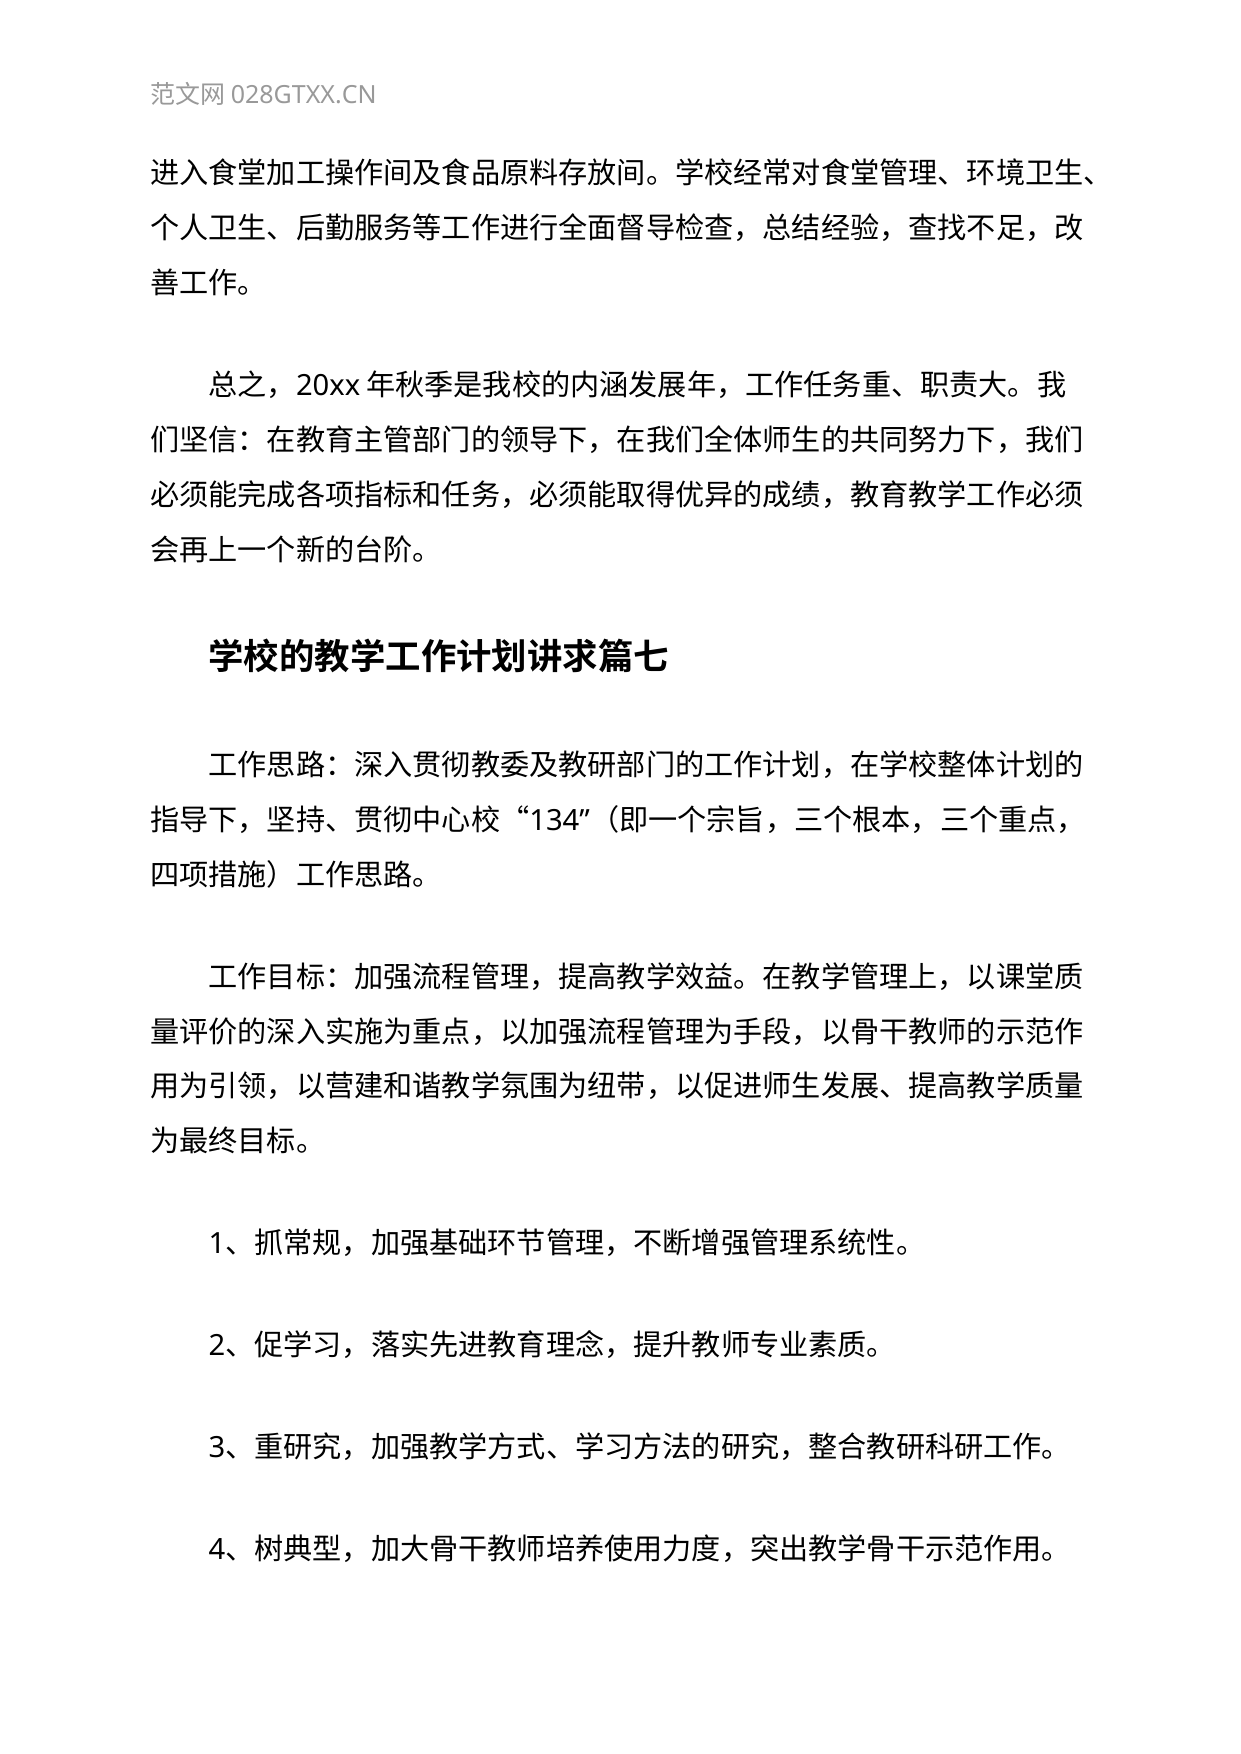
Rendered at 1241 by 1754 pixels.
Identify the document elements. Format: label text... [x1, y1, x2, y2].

text 工作目标：加强流程管理，提高教学效益。在教学管理上，以课堂质量评价的深入实施为重点，以加强流程管理为手段，以骨干教师的示范作用为引领，以营建和谐教学氛围为纽带，以促进师生发展、提高教学质量为最终目标。 [150, 953, 1090, 1160]
text 3、重研究，加强教学方式、学习方法的研究，整合教研科研工作。 [150, 1424, 1090, 1466]
text 学校的教学工作计划讲求篇七 [150, 628, 1090, 679]
text 工作思路：深入贯彻教委及教研部门的工作计划，在学校整体计划的指导下，坚持、贯彻中心校“134”（即一个宗旨，三个根本，三个重点，四项措施）工作思路。 [150, 742, 1090, 894]
text 4、树典型，加大骨干教师培养使用力度，突出教学骨干示范作用。 [150, 1526, 1090, 1568]
text 总之，20xx年秋季是我校的内涵发展年，工作任务重、职责大。我们坚信：在教育主管部门的领导下，在我们全体师生的共同努力下，我们必须能完成各项指标和任务，必须能取得优异的成绩，教育教学工作必须会再上一个新的台阶。 [150, 362, 1090, 569]
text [150, 150, 1090, 302]
text 2、促学习，落实先进教育理念，提升教师专业素质。 [150, 1322, 1090, 1364]
text 1、抓常规，加强基础环节管理，不断增强管理系统性。 [150, 1220, 1090, 1262]
